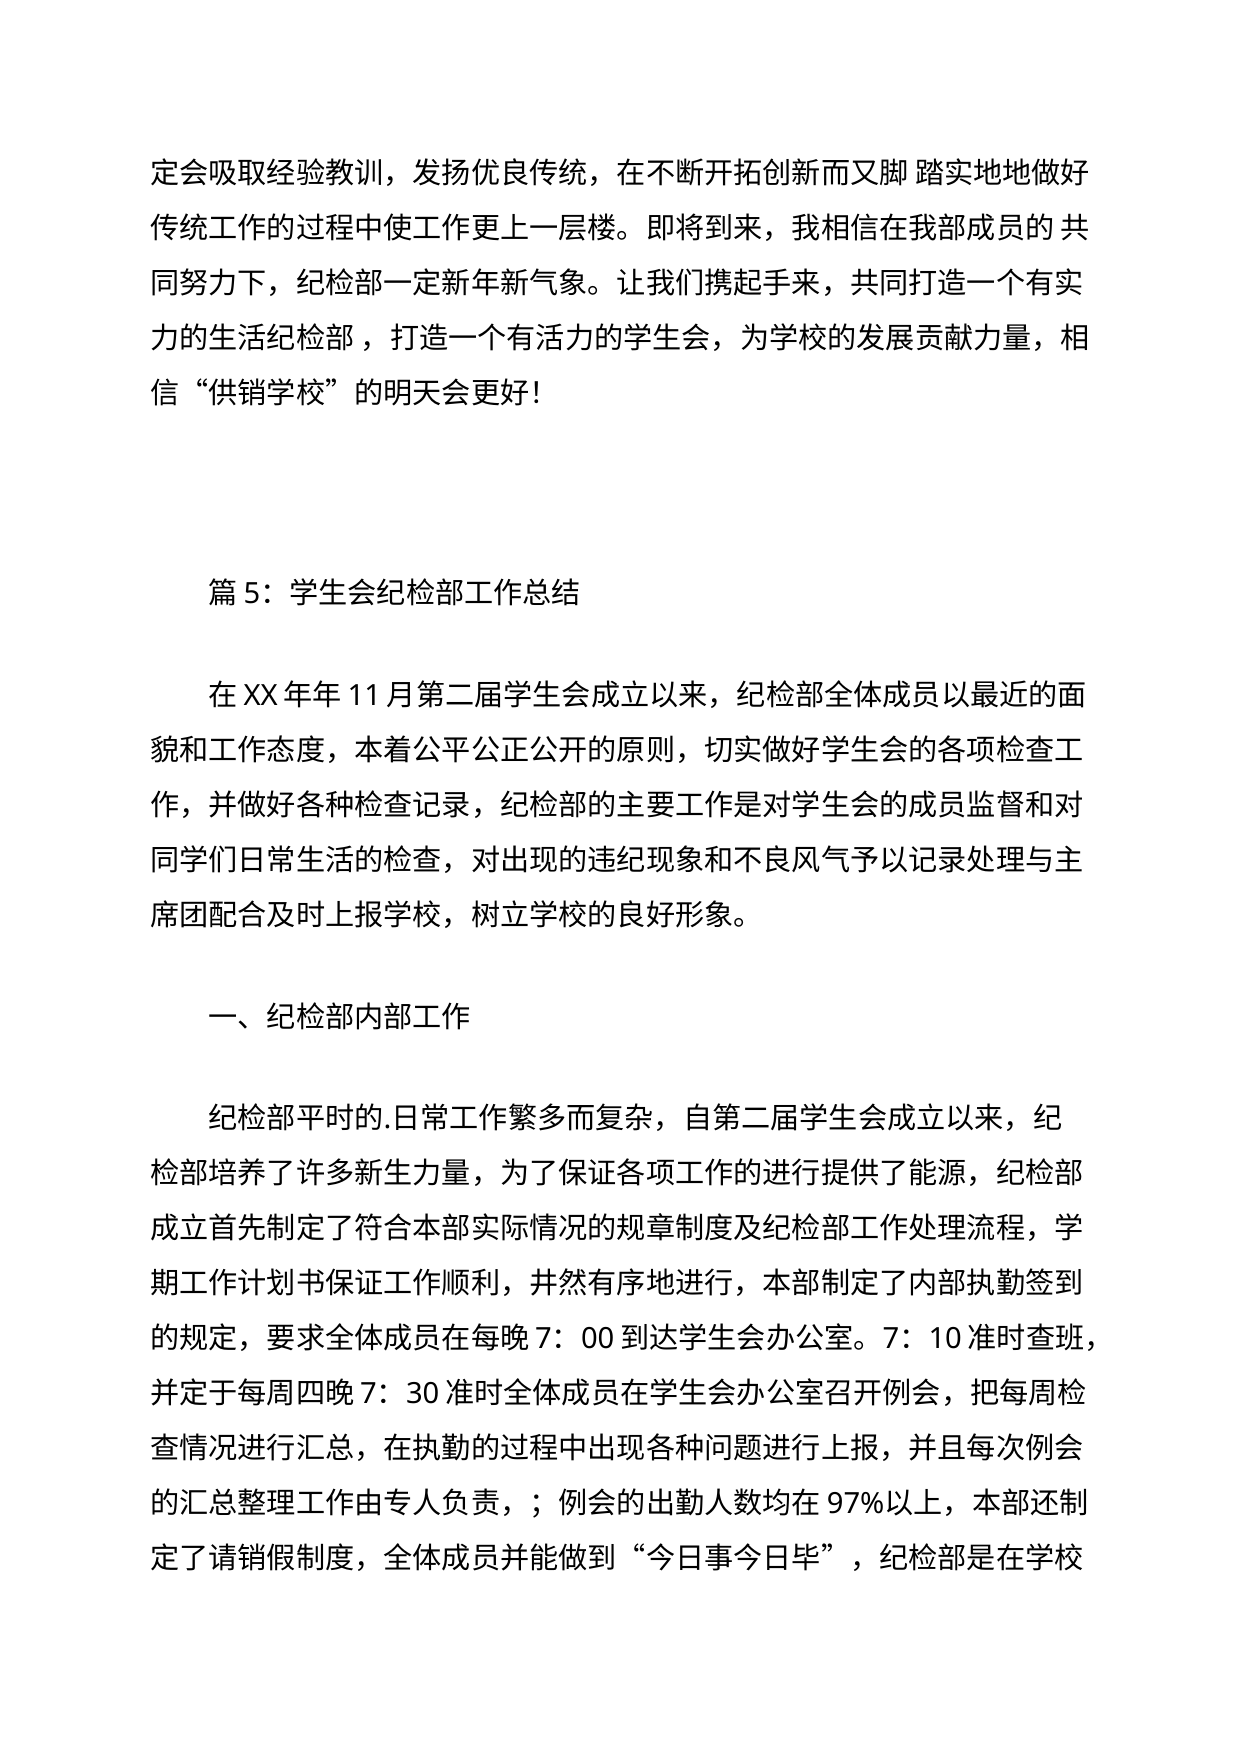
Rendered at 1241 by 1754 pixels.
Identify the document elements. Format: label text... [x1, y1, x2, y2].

text 一、纪检部内部工作 [150, 993, 1090, 1036]
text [150, 150, 1090, 412]
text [150, 1095, 1090, 1577]
text 在XX年年11月第二届学生会成立以来，纪检部全体成员以最近的面貌和工作态度，本着公平公正公开的原则，切实做好学生会的各项检查工作，并做好各种检查记录，纪检部的主要工作是对学生会的成员监督和对同学们日常生活的检查，对出现的违纪现象和不良风气予以记录处理与主席团配合及时上报学校，树立学校的良好形象。 [150, 672, 1090, 934]
text 篇5：学生会纪检部工作总结 [150, 570, 1090, 612]
